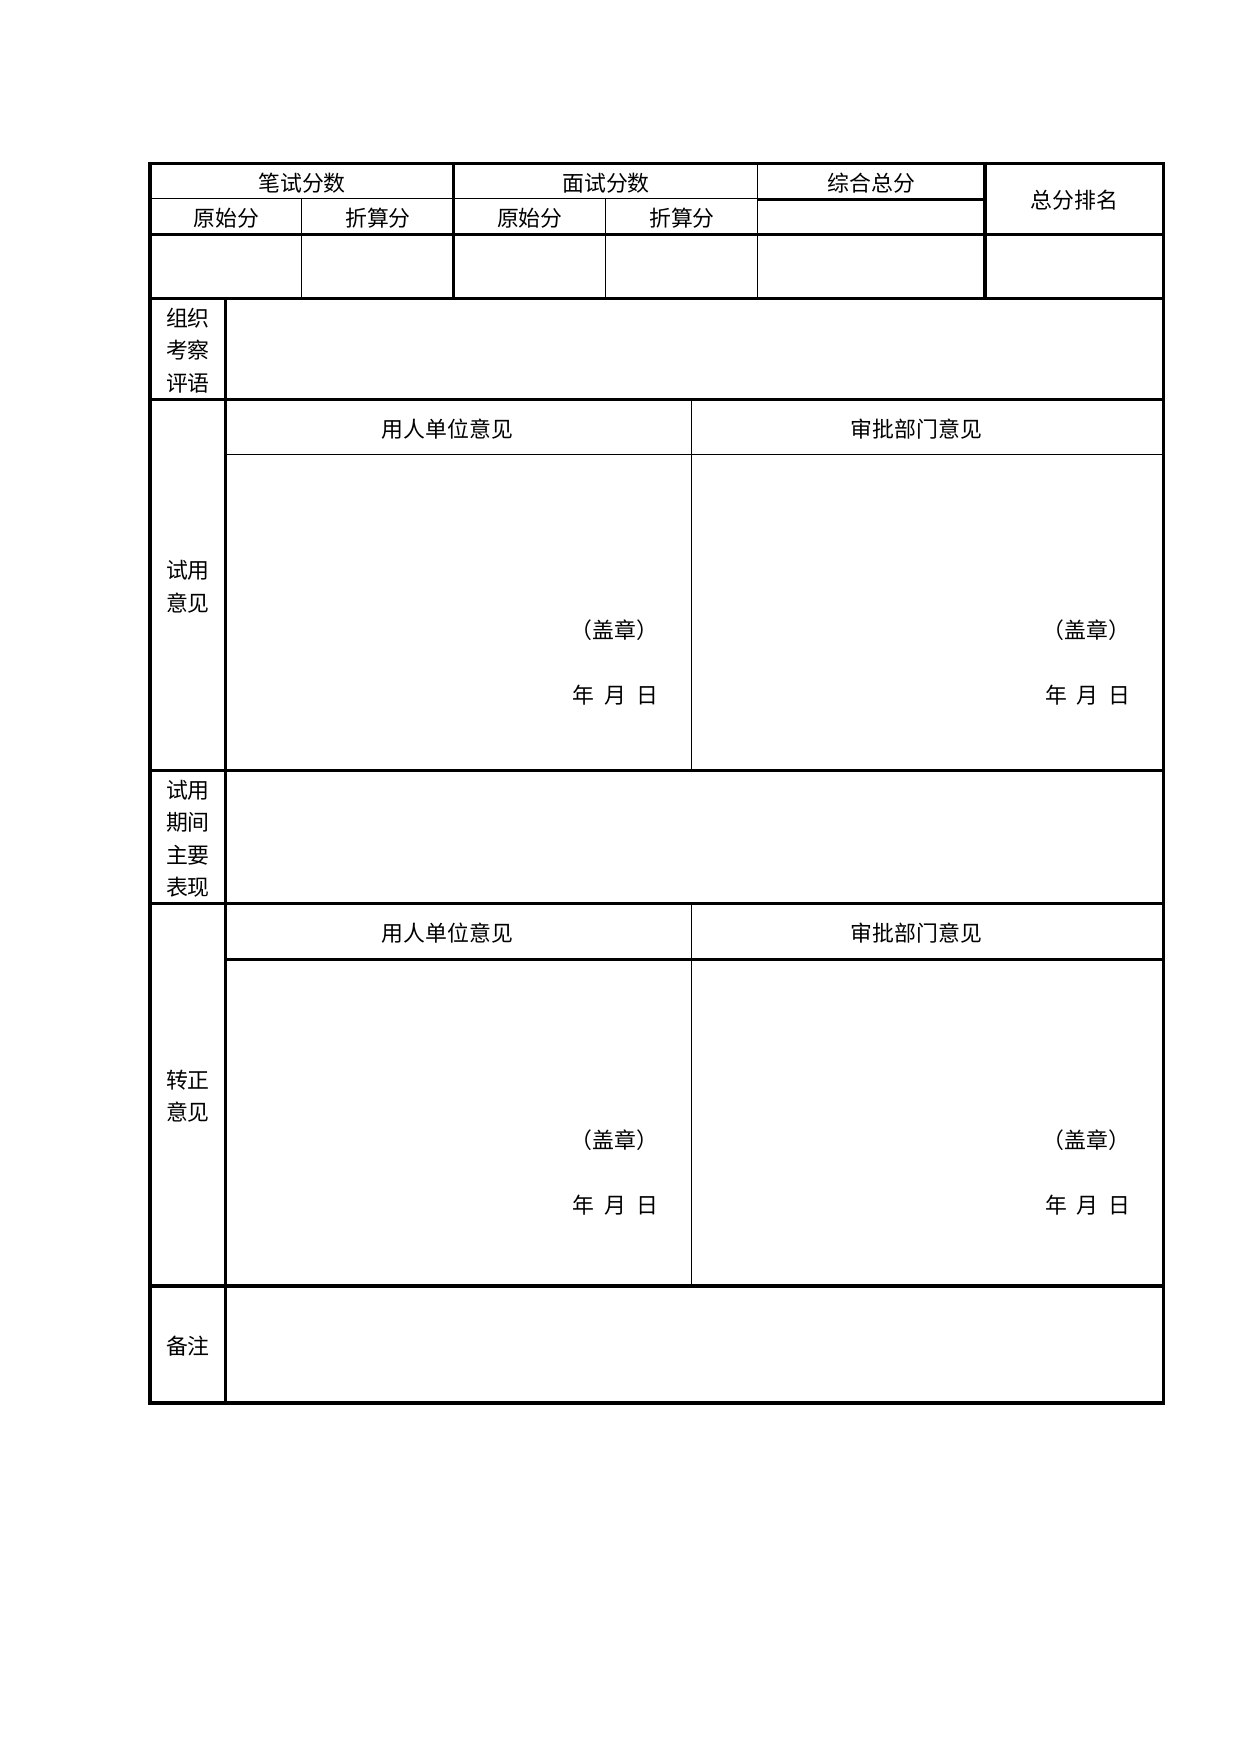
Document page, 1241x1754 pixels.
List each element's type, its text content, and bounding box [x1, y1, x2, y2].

table_cell [227, 300, 1162, 398]
table_cell （盖章） 年 月 日 [227, 455, 691, 769]
table_header 面试分数 [455, 165, 757, 198]
table_cell 原始分 [152, 199, 301, 233]
table_cell 备注 [152, 1288, 224, 1401]
table_cell 原始分 [455, 199, 605, 233]
table_cell 折算分 [606, 199, 757, 233]
table_cell 折算分 [302, 199, 452, 233]
table_cell [152, 236, 301, 297]
table_cell [227, 1288, 1162, 1401]
table_cell [758, 201, 983, 233]
table_header 笔试分数 [152, 165, 452, 198]
table_cell 审批部门意见 [692, 905, 1162, 958]
table_cell [987, 236, 1162, 297]
table_header 总分排名 [987, 165, 1162, 233]
table_cell [302, 236, 452, 297]
table_header 综合总分 [758, 165, 983, 198]
table_cell （盖章） 年 月 日 [227, 961, 691, 1284]
table_cell [227, 772, 1162, 902]
table_cell 用人单位意见 [227, 905, 691, 958]
table_cell 组织考察评语 [152, 300, 224, 398]
table_cell 试用意见 [152, 401, 224, 769]
table_cell 用人单位意见 [227, 401, 691, 454]
table_cell （盖章） 年 月 日 [692, 961, 1162, 1284]
table_cell [758, 236, 983, 297]
table_cell 试用期间主要表现 [152, 772, 224, 902]
table_cell （盖章） 年 月 日 [692, 455, 1162, 769]
table_cell 审批部门意见 [692, 401, 1162, 454]
table_cell 转正意见 [152, 905, 224, 1284]
table_cell [455, 236, 605, 297]
table_cell [606, 236, 757, 297]
